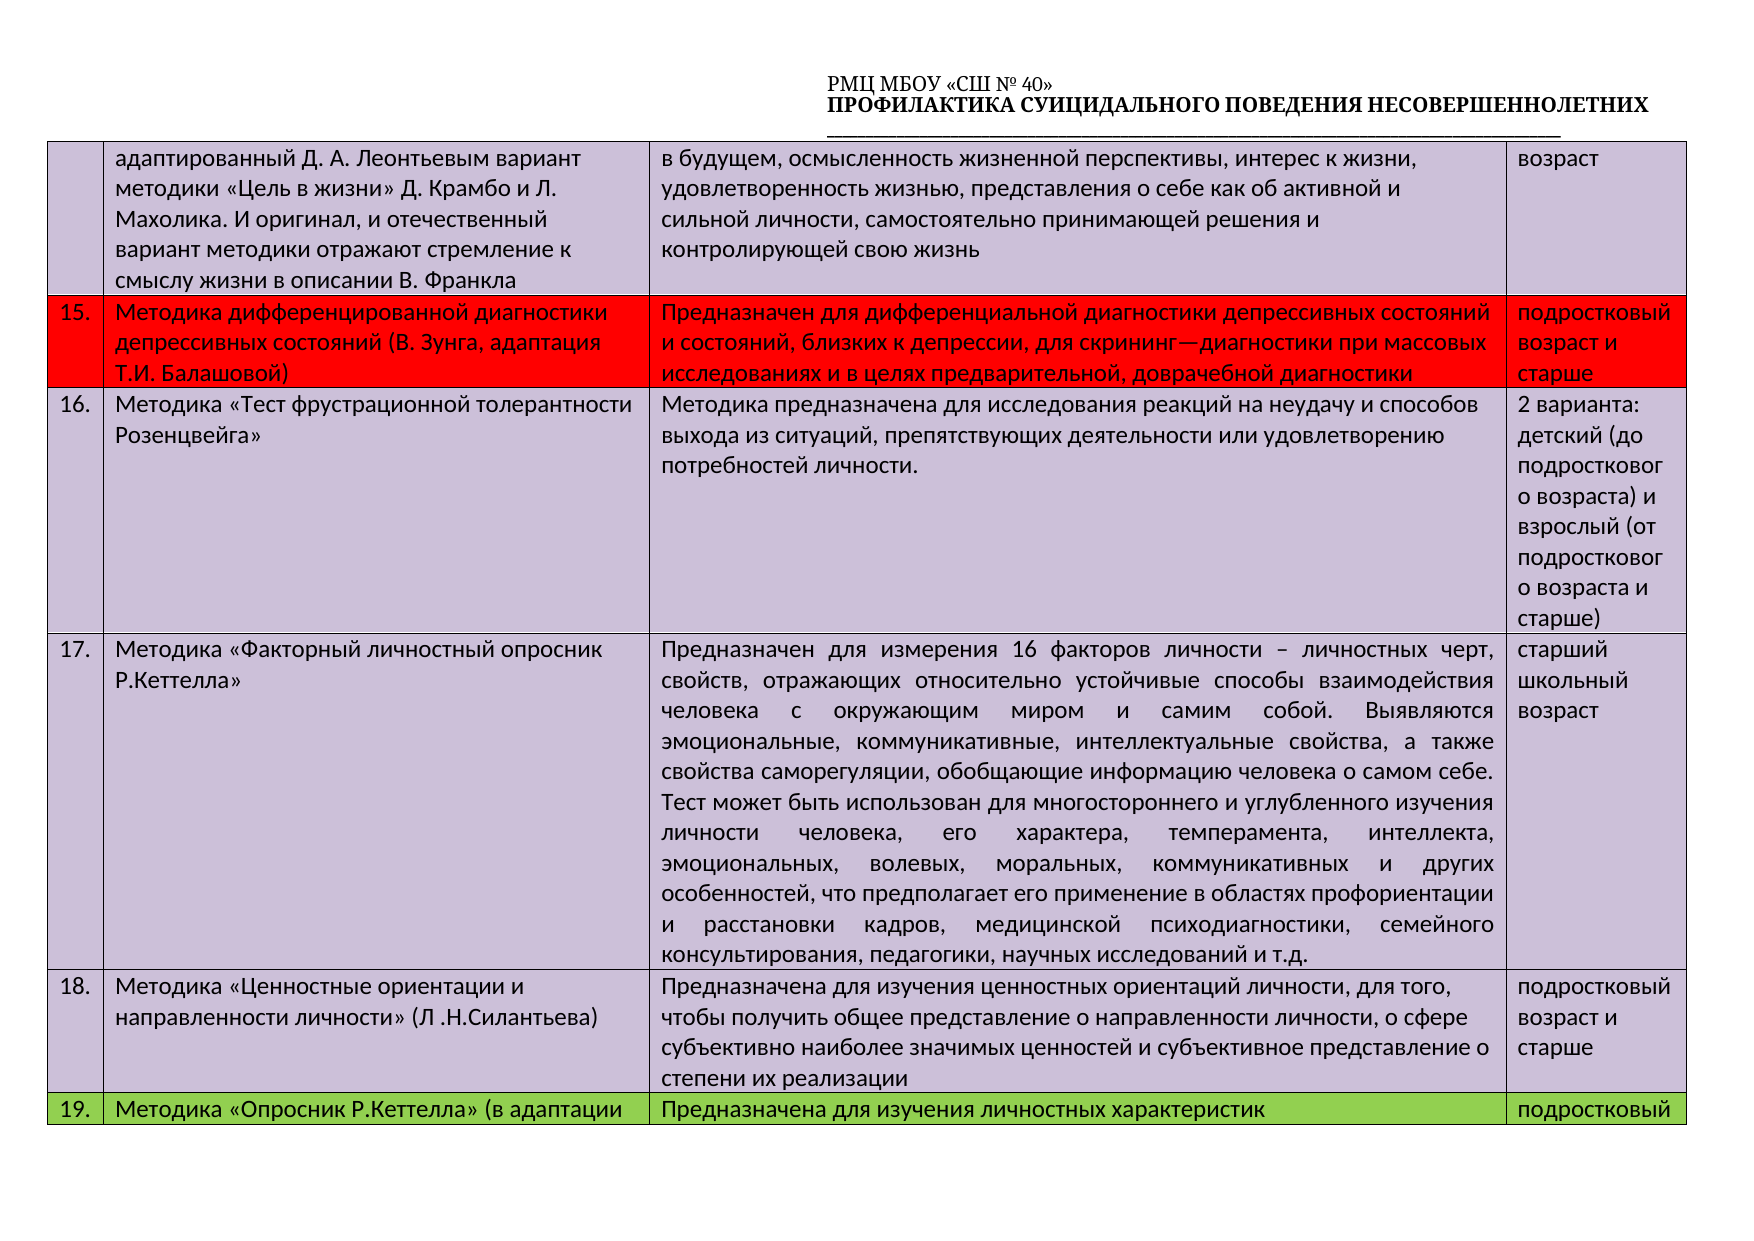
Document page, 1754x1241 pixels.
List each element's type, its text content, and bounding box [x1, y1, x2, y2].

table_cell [650, 142, 1506, 294]
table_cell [650, 1093, 1506, 1124]
table_cell Методика дифференцированной диагностики депрессивных состояний (В. Зунга, адаптация Т.И. Балашовой) [104, 296, 649, 387]
table_cell 2 варианта: детский (до подросткового возраста) и взрослый (от подросткового возраста и старше) [1507, 388, 1686, 632]
table_cell Методика «Факторный личностный опросник Р.Кеттелла» [104, 634, 649, 969]
table_cell Предназначена для изучения ценностных ориентаций личности, для того, чтобы получить общее представление о направленности личности, о сфере субъективно наиболее значимых ценностей и субъективное представление о степени их реализации [650, 970, 1506, 1092]
table_cell [48, 142, 103, 294]
table_cell [48, 388, 103, 632]
table_cell [48, 970, 103, 1092]
table_cell подростковый возраст и старше [1507, 296, 1686, 387]
table_cell старший школьный возраст [1507, 634, 1686, 969]
table_cell Методика «Ценностные ориентации и направленности личности» (Л .Н.Силантьева) [104, 970, 649, 1092]
table_cell Методика предназначена для исследования реакций на неудачу и способов выхода из ситуаций, препятствующих деятельности или удовлетворению потребностей личности. [650, 388, 1506, 632]
table_cell [48, 296, 103, 387]
table_cell Методика «Тест фрустрационной толерантности Розенцвейга» [104, 388, 649, 632]
table_cell Предназначен для дифференциальной диагностики депрессивных состояний и состояний, близких к депрессии, для скрининг—диагностики при массовых исследованиях и в целях предварительной, доврачебной диагностики [650, 296, 1506, 387]
table_cell подростковый возраст и старше [1507, 970, 1686, 1092]
table_cell Предназначен для измерения 16 факторов личности – личностных черт, свойств, отражающих относительно устойчивые способы взаимодействия человека с окружающим миром и самим собой. Выявляются эмоциональные, коммуникативные, интеллектуальные свойства, а также свойства саморегуляции, обобщающие информацию человека о самом себе. Тест может быть использован для многостороннего и углубленного изучения личности человека, его характера, темперамента, интеллекта, эмоциональных, волевых, моральных, коммуникативных и других особенностей, что предполагает его применение в областях профориентации и расстановки кадров, медицинской психодиагностики, семейного консультирования, педагогики, научных исследований и т.д. [650, 634, 1506, 969]
table_cell [48, 1093, 103, 1124]
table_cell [104, 142, 649, 294]
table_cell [104, 1093, 649, 1124]
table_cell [1507, 142, 1686, 294]
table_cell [1507, 1093, 1686, 1124]
table_cell [48, 634, 103, 969]
